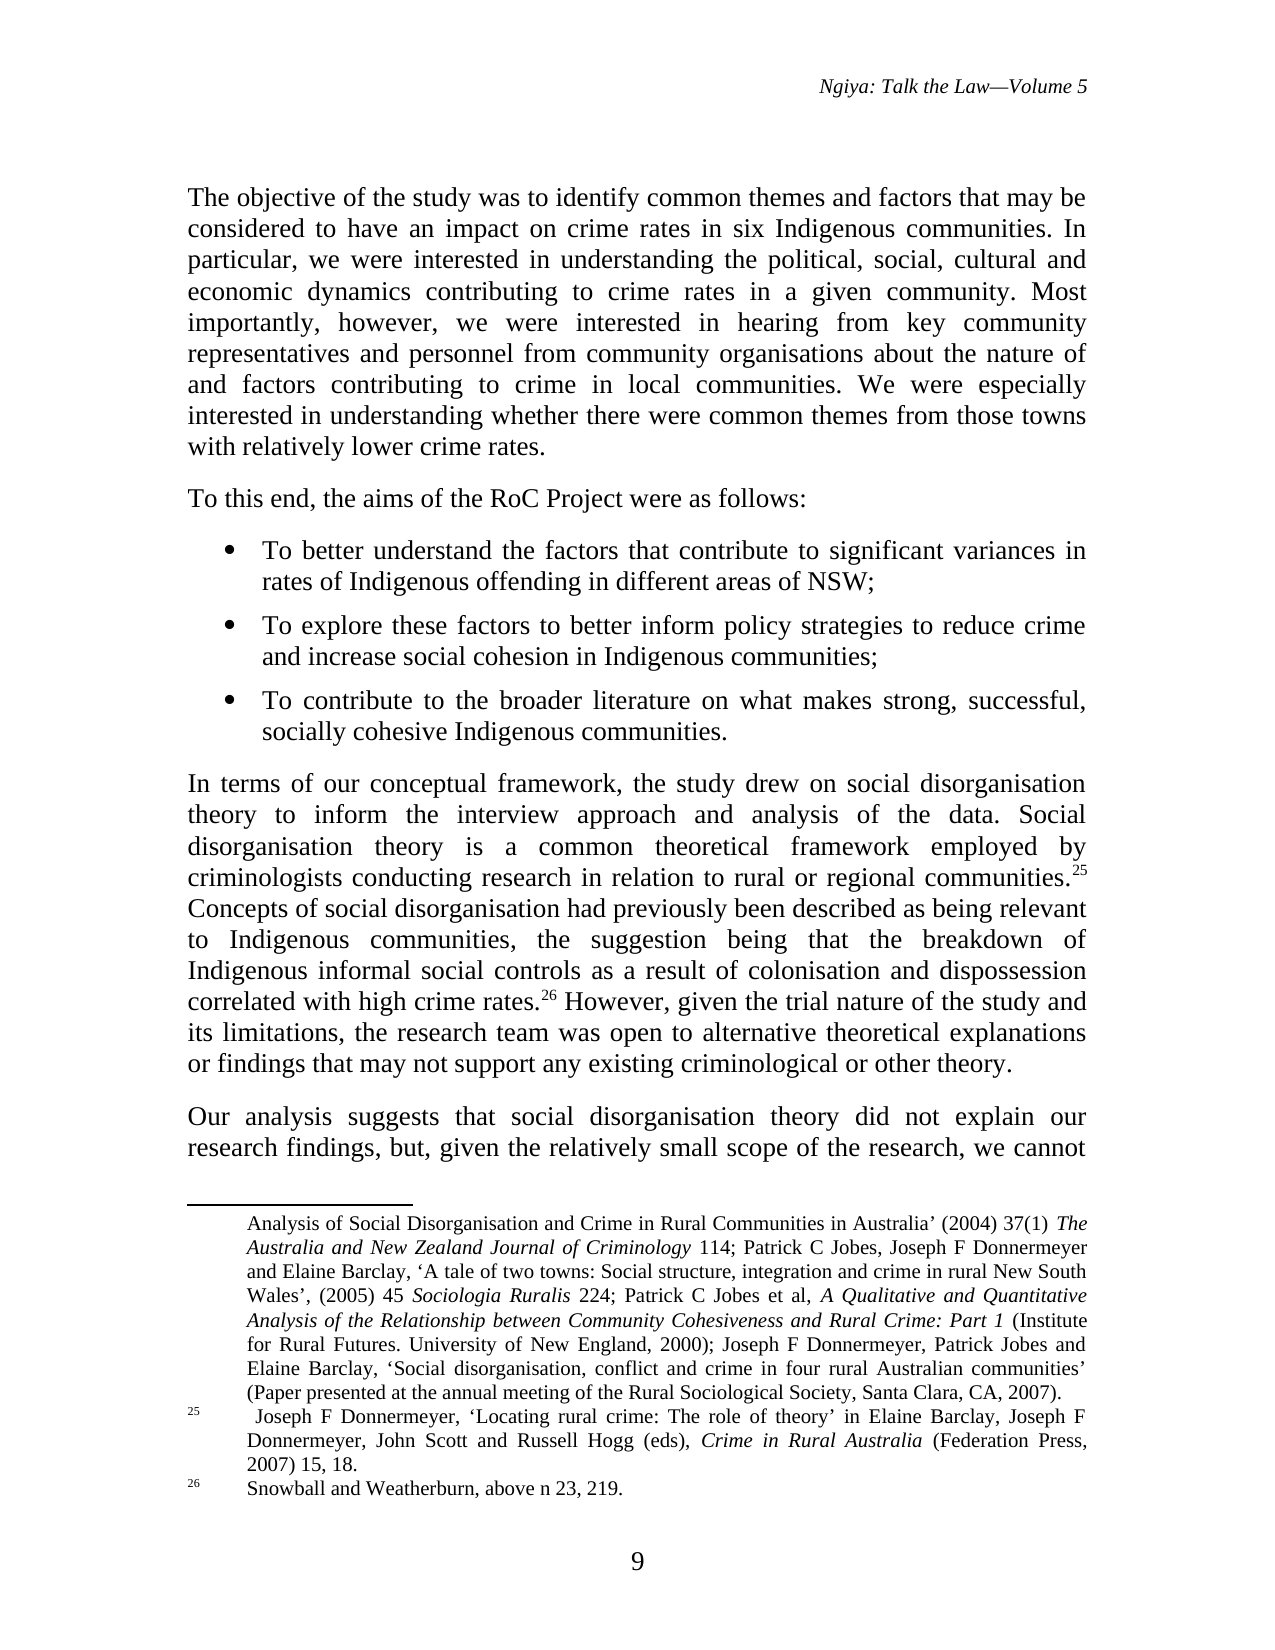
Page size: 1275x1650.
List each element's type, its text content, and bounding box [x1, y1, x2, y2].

list To explore these factors to better inform policy strategies to reduce crime and increase social cohesion in Indigenous communities; [225, 609, 1087, 672]
text To this end, the aims of the RoC Project were as follows: [187, 482, 1087, 513]
text The objective of the study was to identify common themes and factors that may be considered to have an impact on crime rates in six Indigenous communities. In particular, we were interested in understanding the political, social, cultural and economic dynamics contributing to crime rates in a given community. Most importantly, however, we were interested in hearing from key community representatives and personnel from community organisations about the nature of and factors contributing to crime in local communities. We were especially interested in understanding whether there were common themes from those towns with relatively lower crime rates. [187, 181, 1087, 461]
list To contribute to the broader literature on what makes strong, successful, socially cohesive Indigenous communities. [225, 684, 1087, 746]
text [187, 1099, 1087, 1162]
list To better understand the factors that contribute to significant variances in rates of Indigenous offending in different areas of NSW; [225, 534, 1087, 597]
text In terms of our conceptual framework, the study drew on social disorganisation theory to inform the interview approach and analysis of the data. Social disorganisation theory is a common theoretical framework employed by criminologists conducting research in relation to rural or regional communities. Concepts of social disorganisation had previously been described as being relevant to Indigenous communities, the suggestion being that the breakdown of Indigenous informal social controls as a result of colonisation and dispossession correlated with high crime rates. However, given the trial nature of the study and its limitations, the research team was open to alternative theoretical explanations or findings that may not support any existing criminological or other theory. [187, 767, 1087, 1079]
